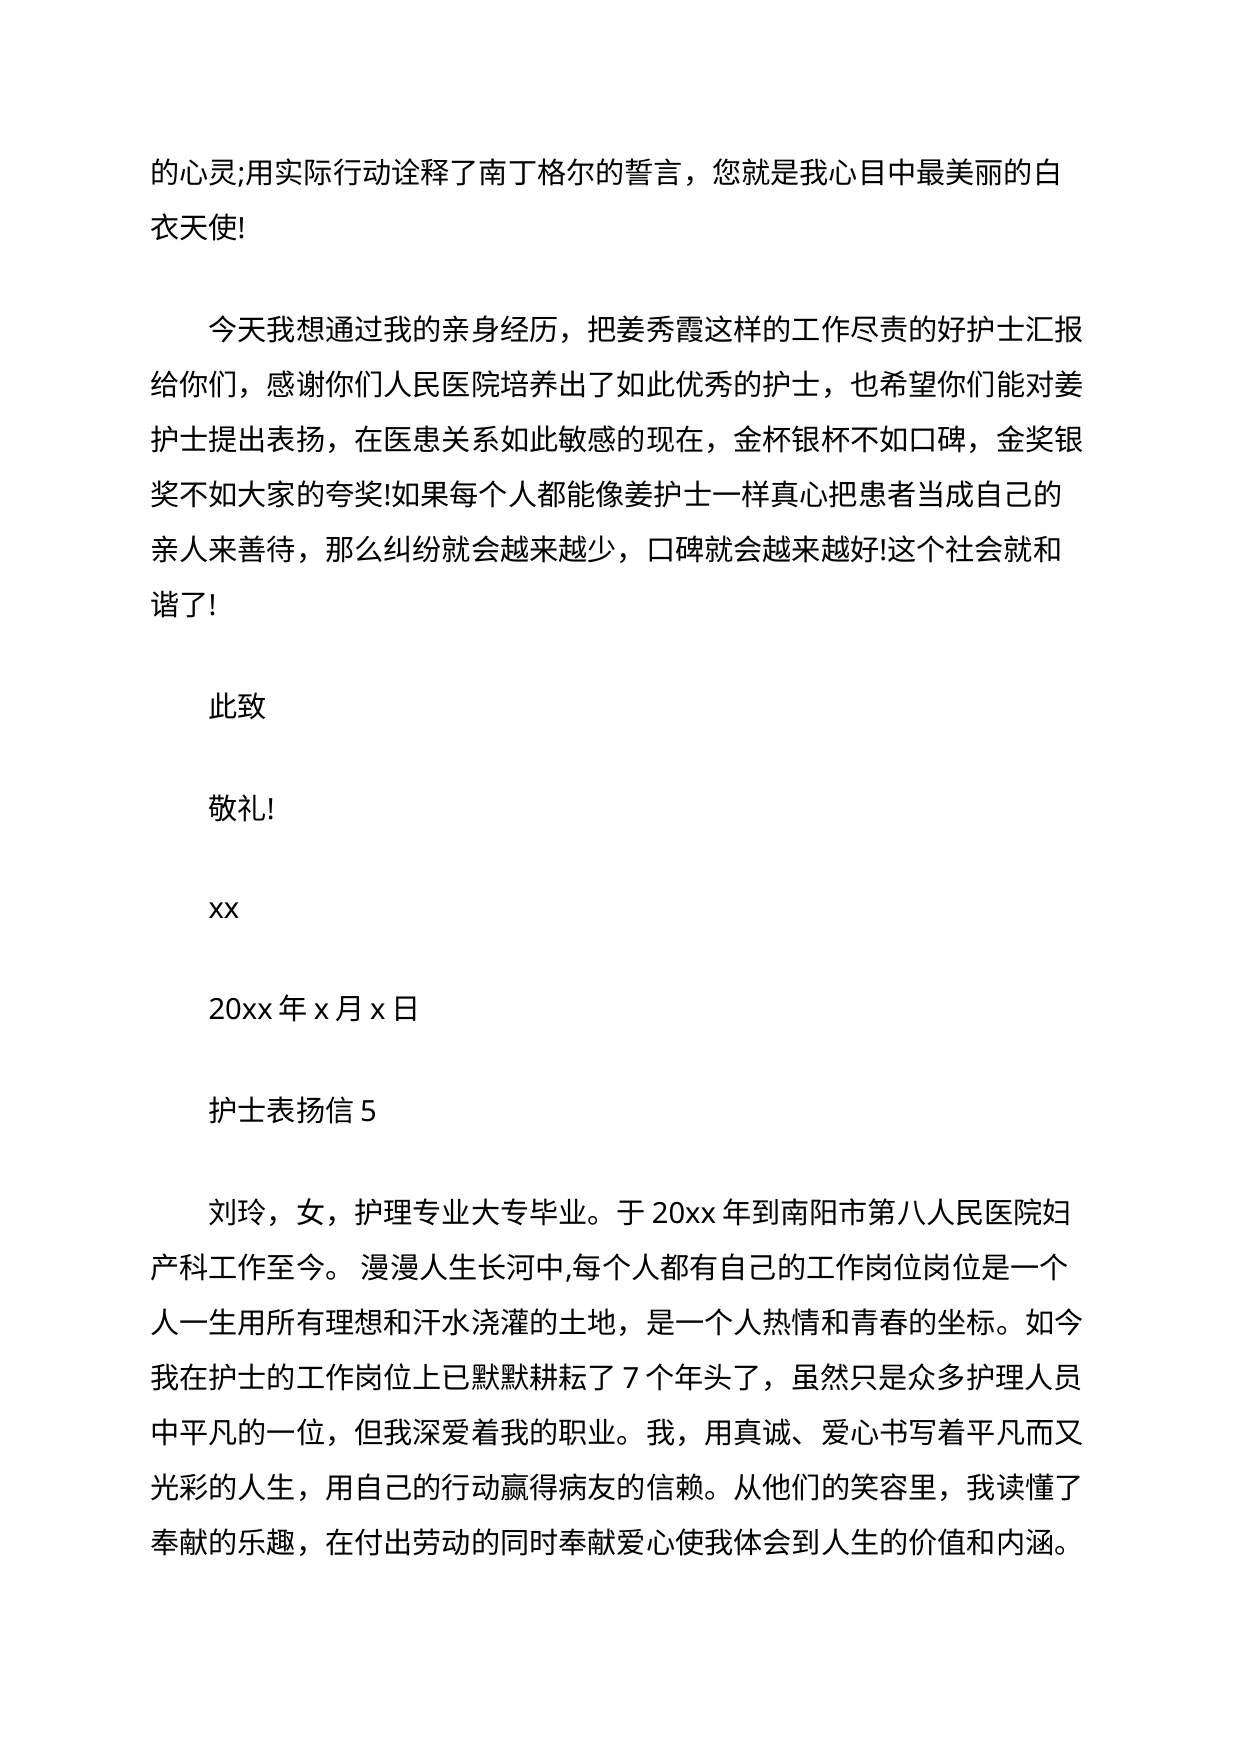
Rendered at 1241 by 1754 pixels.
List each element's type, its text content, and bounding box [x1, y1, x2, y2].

text 20xx年x月x日 [150, 986, 1090, 1028]
text 刘玲，女，护理专业大专毕业。于20xx年到南阳市第八人民医院妇产科工作至今。 漫漫人生长河中,每个人都有自己的工作岗位岗位是一个人一生用所有理想和汗水浇灌的土地，是一个人热情和青春的坐标。如今我在护士的工作岗位上已默默耕耘了7个年头了，虽然只是众多护理人员中平凡的一位，但我深爱着我的职业。我，用真诚、爱心书写着平凡而又光彩的人生，用自己的行动赢得病友的信赖。从他们的笑容里，我读懂了奉献的乐趣，在付出劳动的同时奉献爱心使我体会到人生的价值和内涵。 [150, 1190, 1090, 1562]
text 此致 [150, 684, 1090, 726]
text 敬礼! [150, 785, 1090, 828]
text 护士表扬信5 [150, 1088, 1090, 1130]
text 今天我想通过我的亲身经历，把姜秀霞这样的工作尽责的好护士汇报给你们，感谢你们人民医院培养出了如此优秀的护士，也希望你们能对姜护士提出表扬，在医患关系如此敏感的现在，金杯银杯不如口碑，金奖银奖不如大家的夸奖!如果每个人都能像姜护士一样真心把患者当成自己的亲人来善待，那么纠纷就会越来越少，口碑就会越来越好!这个社会就和谐了! [150, 307, 1090, 624]
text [150, 150, 1090, 247]
text xx [150, 887, 1090, 927]
